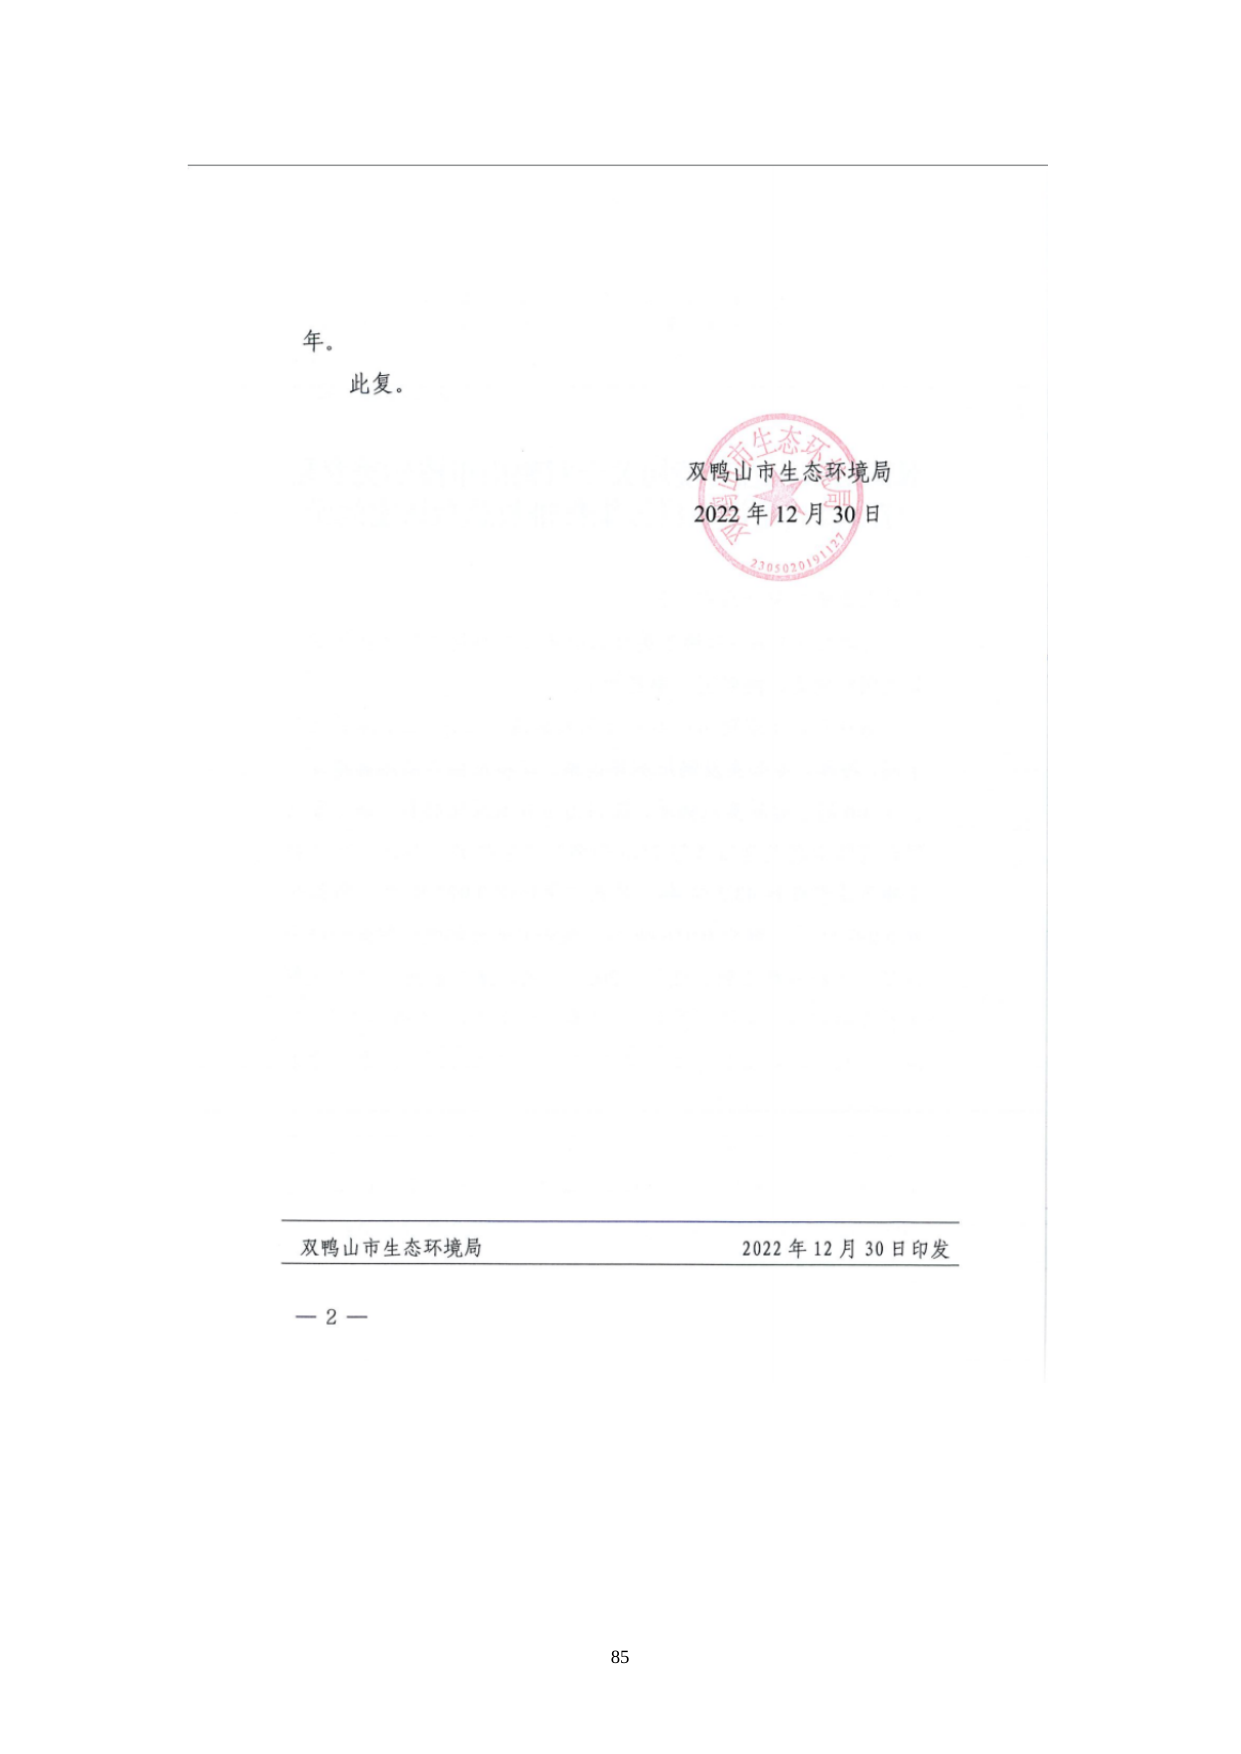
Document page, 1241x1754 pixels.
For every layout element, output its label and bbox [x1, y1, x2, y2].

picture [188, 166, 1048, 1383]
